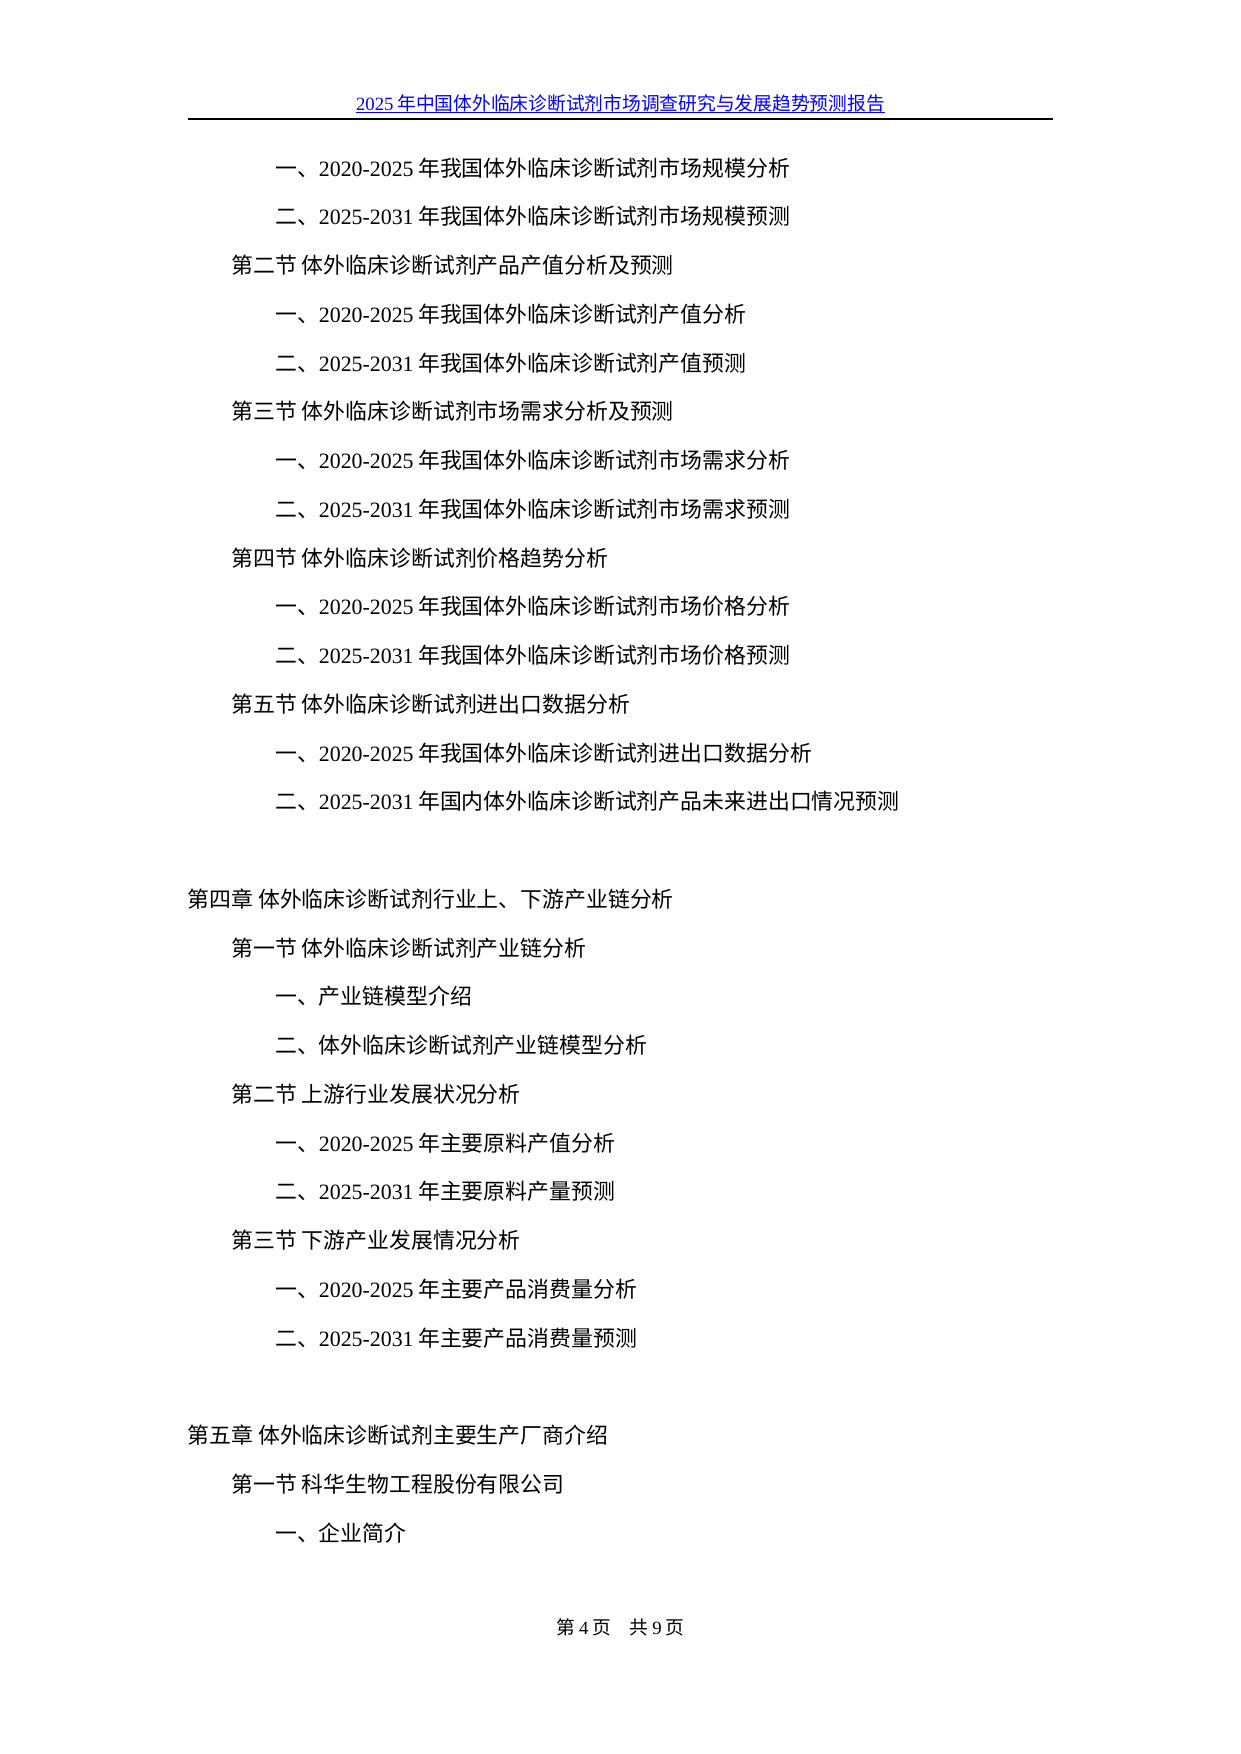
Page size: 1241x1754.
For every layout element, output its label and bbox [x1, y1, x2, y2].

text [187, 150, 1053, 1548]
